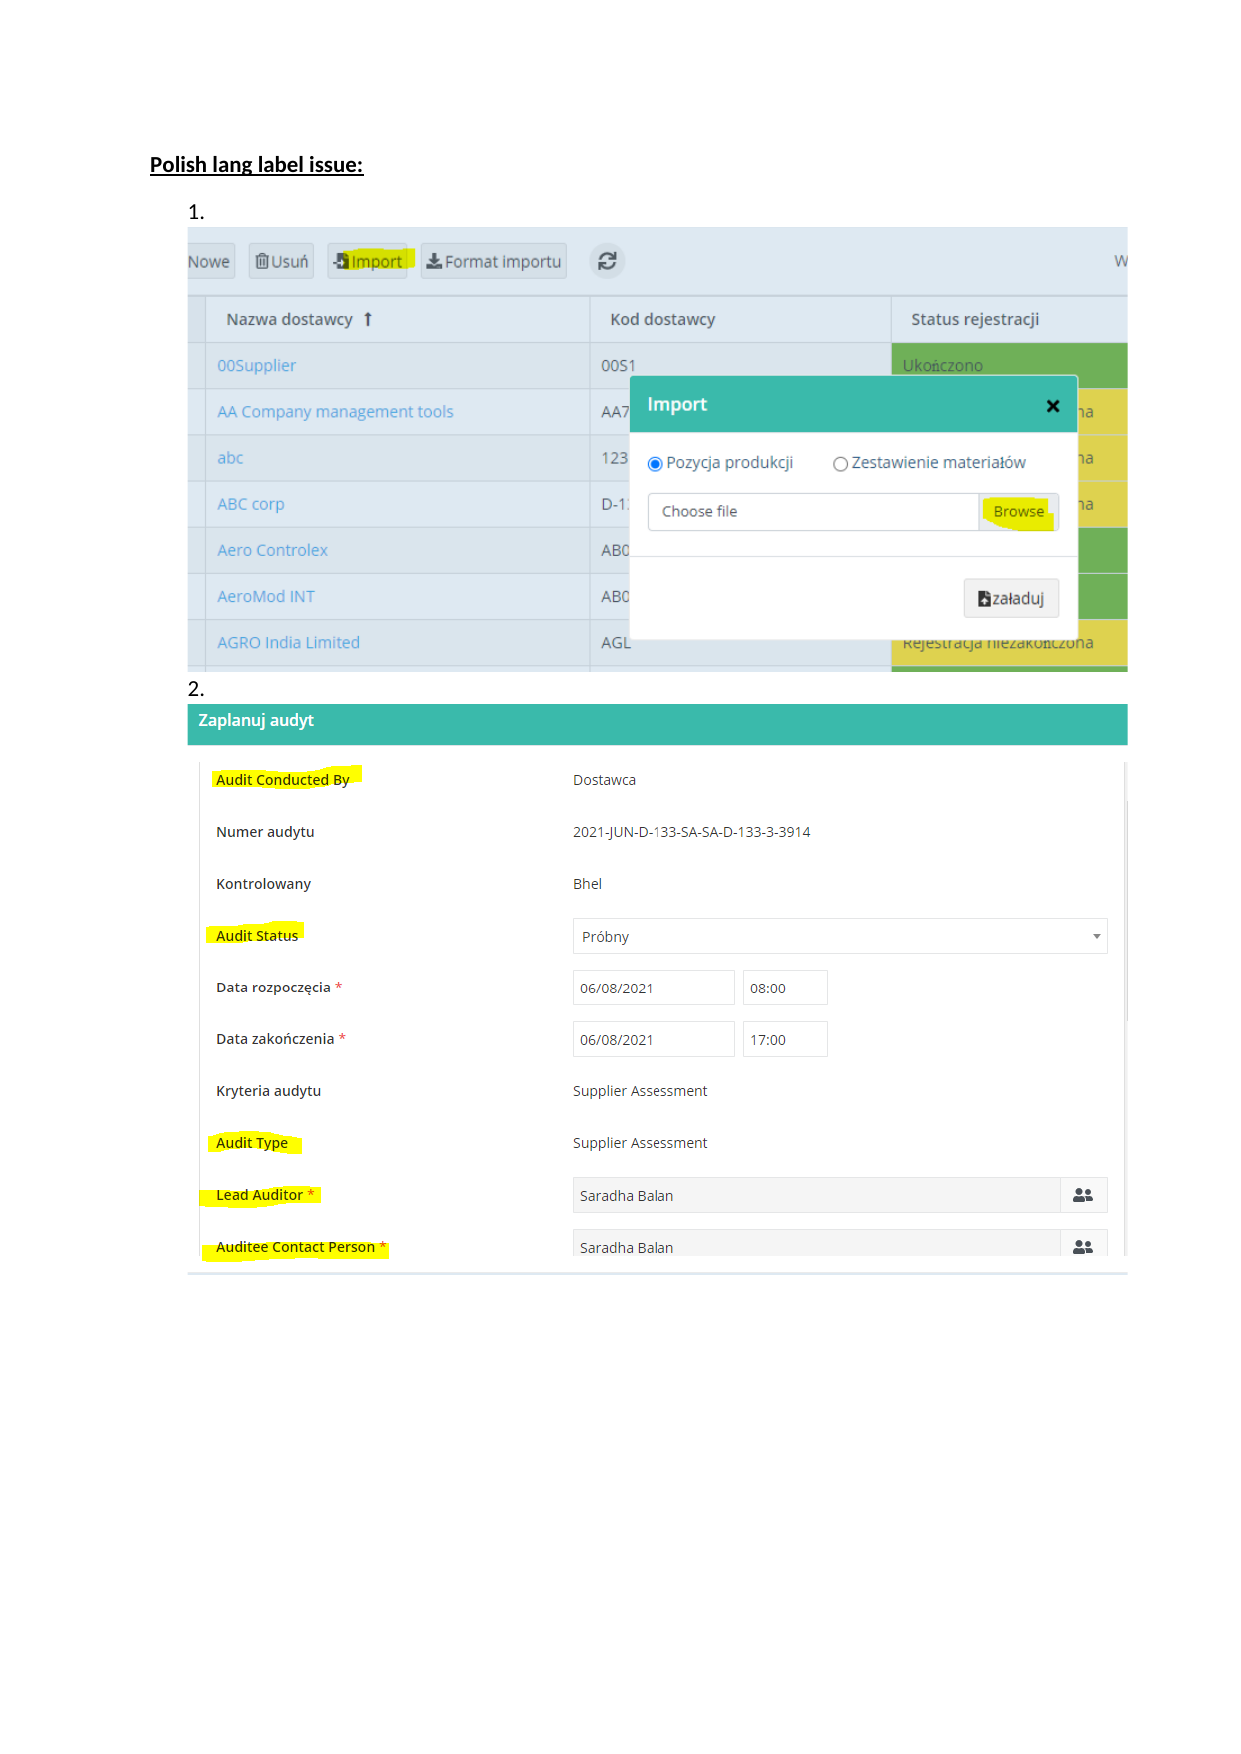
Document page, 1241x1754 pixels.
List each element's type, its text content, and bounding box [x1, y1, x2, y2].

text Polish lang label issue: [150, 150, 1090, 178]
picture [187, 704, 1128, 1275]
picture [187, 227, 1128, 672]
